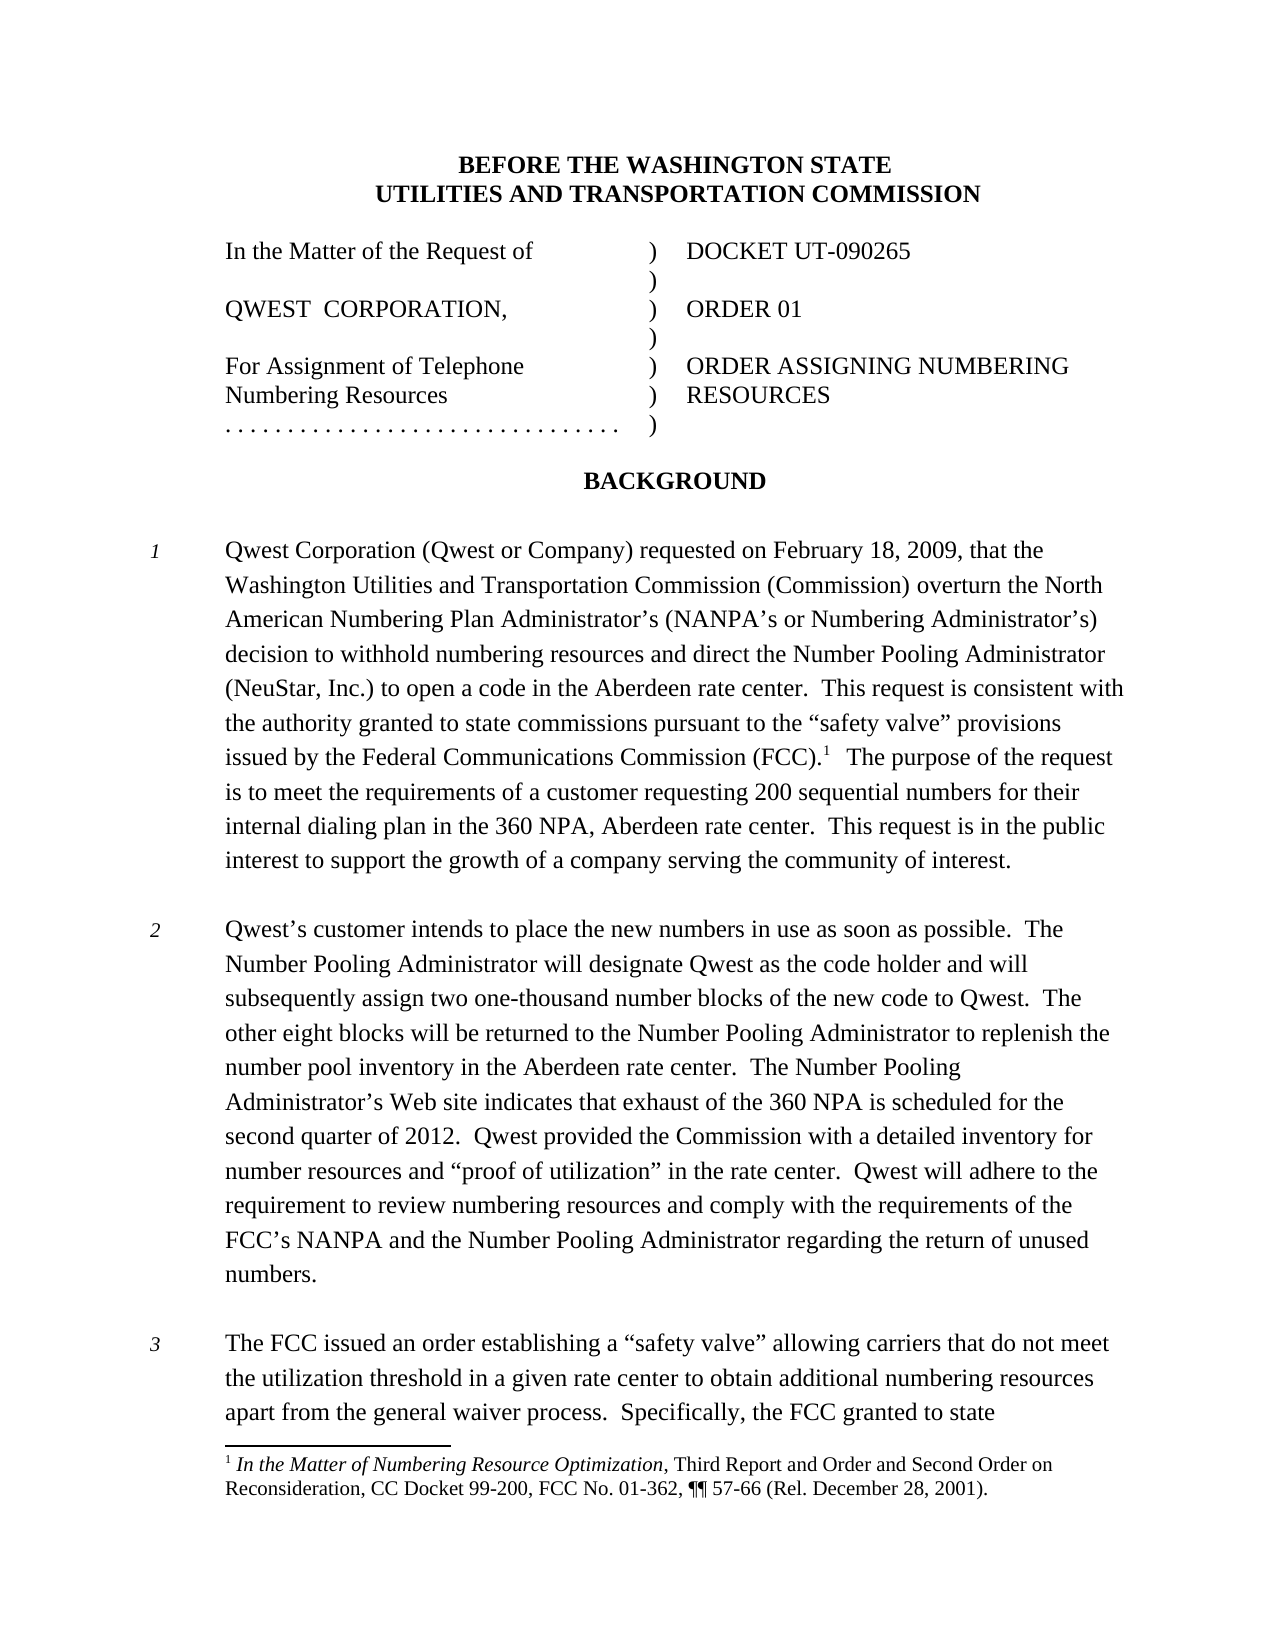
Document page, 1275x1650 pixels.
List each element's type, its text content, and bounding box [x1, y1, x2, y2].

title BEFORE THE WASHINGTON STATE [225, 150, 1125, 179]
table_header ) ) ) ) ) ) ) [638, 236, 675, 437]
subtitle BACKGROUND [225, 466, 1125, 495]
list Qwest Corporation (Verizon NWQwest or Company) requested on August 5, 2008February 18, 2009, that the Washington Utilities and Transportation Commission (Commission) overturn the North American Numbering Plan Administrator’s (NANPA’s or Numbering Administrator’s) decision to withhold numbering resources and direct the Number Pooling Administrator (NeuStar, Inc.) to open a code in the EverettAberdeen rate center. This request is consistent with the authority granted to state commissions pursuant to the “safety valve” provisions issued by the Federal Communications Commission (FCC). The purpose of the request is to meet the requirements of a customer requesting 200 sequential numbers for their internal dialing plan in the 360 NPA, Aberdeen rate center. This request is in the public interest to support the growth of a company serving the community of interest. [150, 535, 1125, 874]
list Qwest’s customer intends to place the new numbers in use as soon as possible. The Number Pooling Administrator will designate Qwest as the code holder and will subsequently assign two one-thousand number blocks of the new code to Qwest. The other eight blocks will be returned to the Number Pooling Administrator to replenish the number pool inventory in the Aberdeen rate center. The Number Pooling Administrator’s Web site indicates that exhaust of the 360 NPA is scheduled for the second quarter of 2012. Qwest provided the Commission with a detailed inventory for number resources and “proof of utilization” in the rate center. Qwest will adhere to the requirement to review numbering resources and comply with the requirements of the FCC’s NANPA and the Number Pooling Administrator regarding the return of unused numbers. [150, 914, 1125, 1288]
table_header In the Matter of the Request of Verizon Northwest Inc. QWEST CORPORATION, For Assignment of Telephone Numbering Resources . . . . . . . . . . . . . . . . . . . . . . . . . . . . . . . . [214, 236, 637, 437]
table_header DOCKET UT-081471UT-090265 ORDER 01 ORDER ASSIGNING NUMBERING RESOURCES [675, 236, 1099, 437]
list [150, 1328, 1125, 1426]
text UTILITIES AND TRANSPORTATION COMMISSION [225, 179, 1125, 207]
